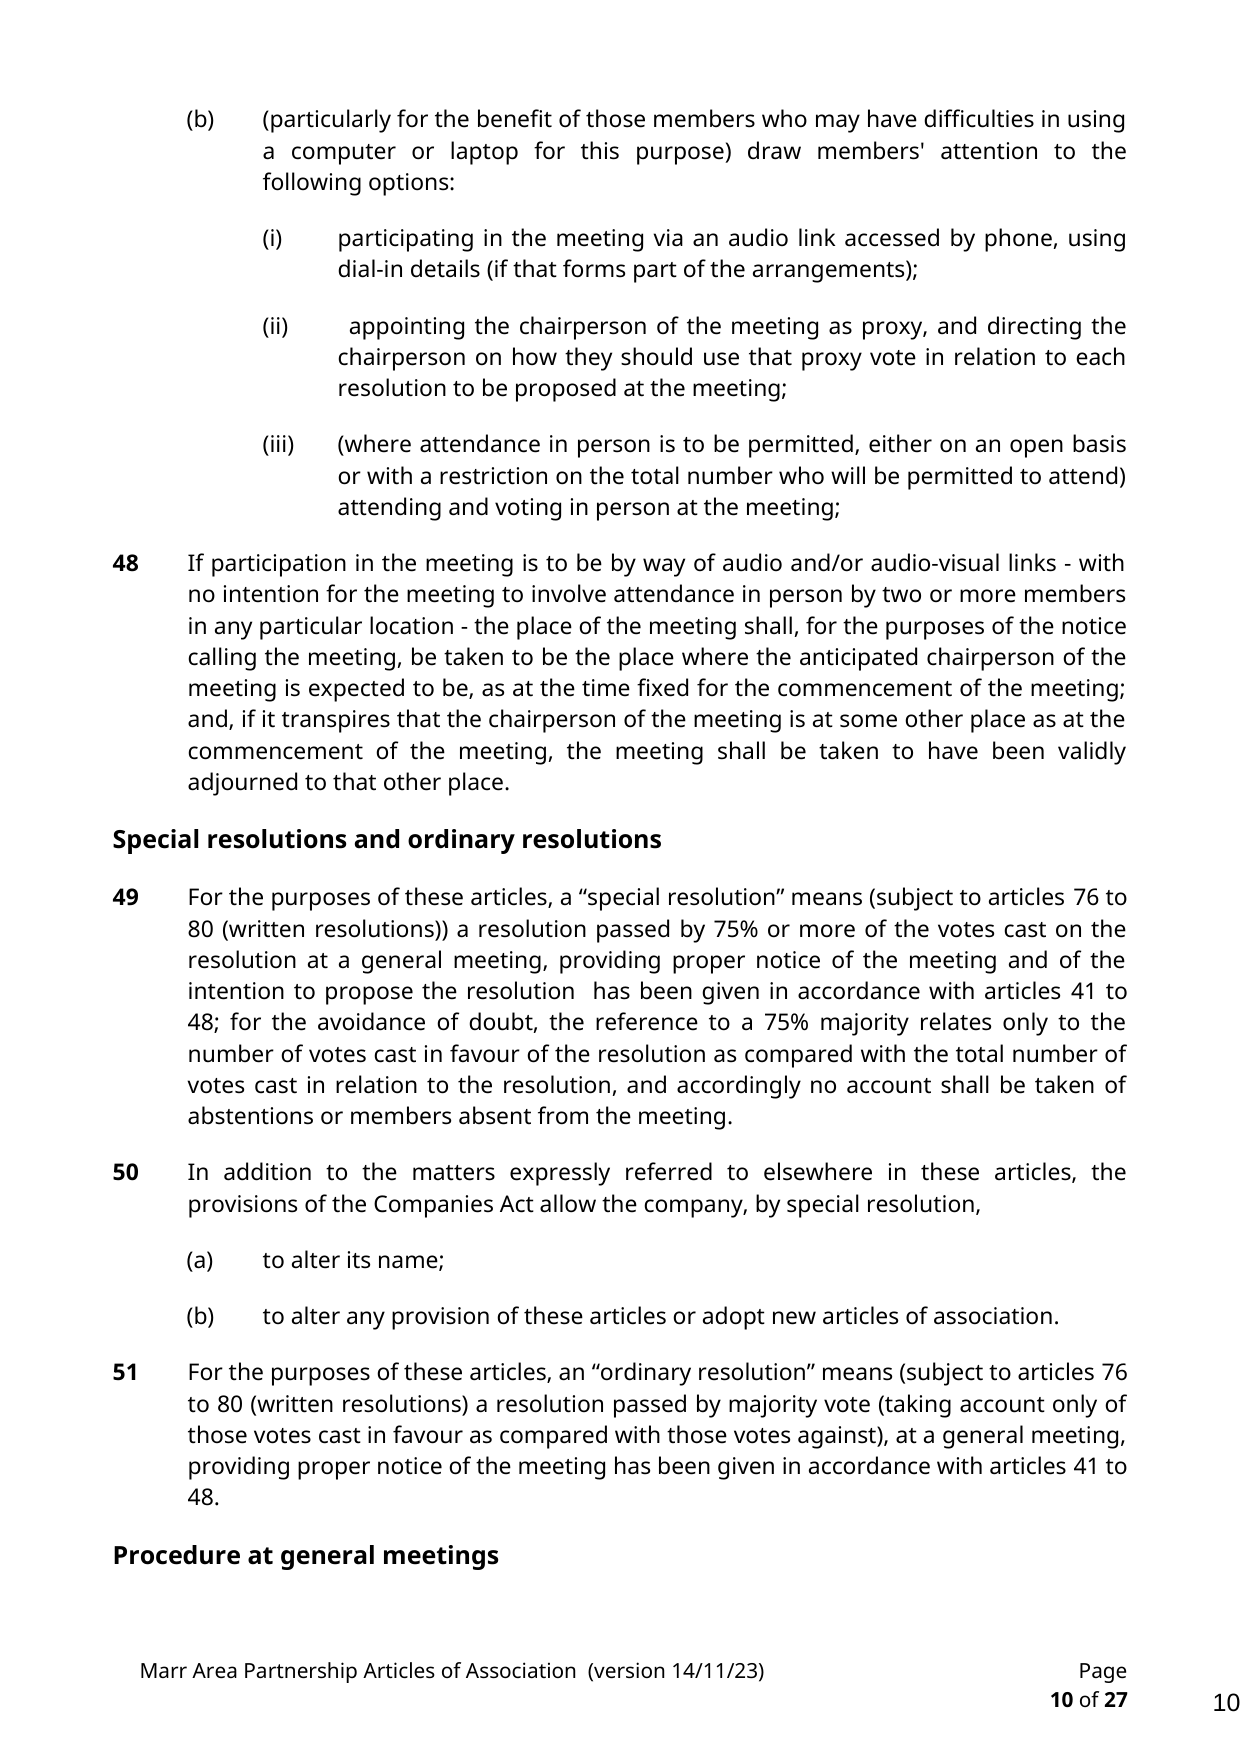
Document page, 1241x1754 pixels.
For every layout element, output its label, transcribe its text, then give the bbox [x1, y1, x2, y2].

text (i) participating in the meeting via an audio link accessed by phone, using dial-in details (if that forms part of the arrangements); [262, 222, 1128, 285]
text (iii) (where attendance in person is to be permitted, either on an open basis or with a restriction on the total number who will be permitted to attend) attending and voting in person at the meeting; [262, 428, 1128, 522]
list to alter any provision of these articles or adopt new articles of association. [186, 1300, 1128, 1331]
list In addition to the matters expressly referred to elsewhere in these articles, the provisions of the Companies Act allow the company, by special resolution, [112, 1156, 1128, 1219]
list If participation in the meeting is to be by way of audio and/or audio-visual links - with no intention for the meeting to involve attendance in person by two or more members in any particular location - the place of the meeting shall, for the purposes of the notice calling the meeting, be taken to be the place where the anticipated chairperson of the meeting is expected to be, as at the time fixed for the commencement of the meeting; and, if it transpires that the chairperson of the meeting is at some other place as at the commencement of the meeting, the meeting shall be taken to have been validly adjourned to that other place. [112, 547, 1128, 797]
text Special resolutions and ordinary resolutions [112, 822, 1128, 856]
list For the purposes of these articles, an “ordinary resolution” means (subject to articles 76 to 80 (written resolutions) a resolution passed by majority vote (taking account only of those votes cast in favour as compared with those votes against), at a general meeting, providing proper notice of the meeting has been given in accordance with articles 41 to 48. [112, 1356, 1128, 1512]
text Procedure at general meetings [112, 1537, 1128, 1572]
list to alter its name; [186, 1244, 1128, 1275]
list For the purposes of these articles, a “special resolution” means (subject to articles 76 to 80 (written resolutions)) a resolution passed by 75% or more of the votes cast on the resolution at a general meeting, providing proper notice of the meeting and of the intention to propose the resolution has been given in accordance with articles 41 to 48; for the avoidance of doubt, the reference to a 75% majority relates only to the number of votes cast in favour of the resolution as compared with the total number of votes cast in relation to the resolution, and accordingly no account shall be taken of abstentions or members absent from the meeting. [112, 881, 1128, 1131]
text (ii) appointing the chairperson of the meeting as proxy, and directing the chairperson on how they should use that proxy vote in relation to each resolution to be proposed at the meeting; [262, 310, 1128, 403]
list (particularly for the benefit of those members who may have difficulties in using a computer or laptop for this purpose) draw members' attention to the following options: [186, 103, 1128, 197]
